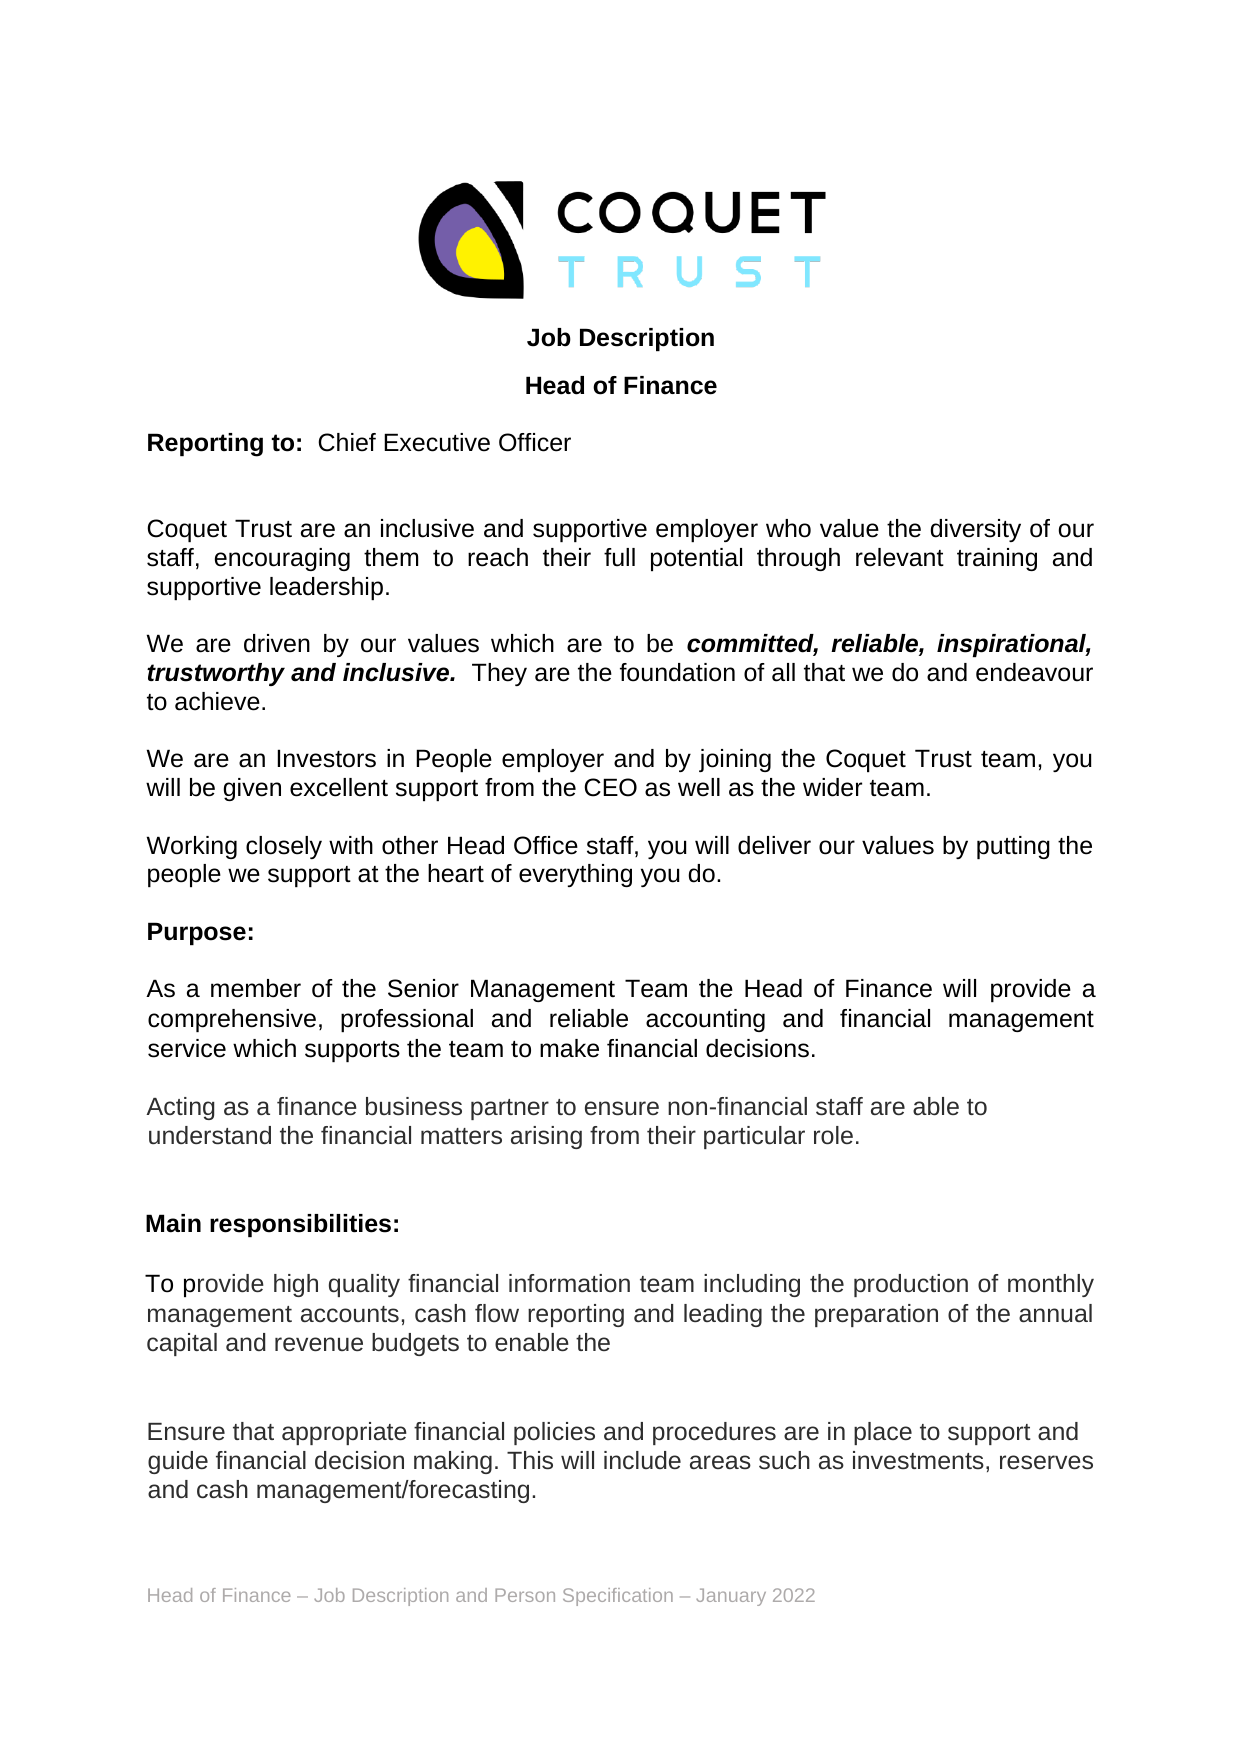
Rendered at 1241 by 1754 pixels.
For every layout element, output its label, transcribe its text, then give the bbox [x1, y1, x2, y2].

text Reporting to: Chief Executive Officer [146, 428, 1096, 457]
picture [406, 174, 836, 305]
text Head of Finance [146, 371, 1096, 399]
text Main responsibilities: [145, 1209, 1096, 1238]
text Ensure that appropriate financial policies and procedures are in place to support and guide financial decision making. This will include areas such as investments, reserves and cash management/forecasting. [146, 1417, 1096, 1503]
text Coquet Trust are an inclusive and supportive employer who value the diversity of our staff, encouraging them to reach their full potential through relevant training and supportive leadership. [146, 514, 1096, 601]
text As a member of the Senior Management Team the Head of Finance will provide a comprehensive, professional and reliable accounting and financial management service which supports the team to make financial decisions. [146, 974, 1096, 1062]
text We are driven by our values which are to be committed, reliable, inspirational, trustworthy and inclusive. They are the foundation of all that we do and endeavour to achieve. [146, 629, 1096, 716]
text Working closely with other Head Office staff, you will deliver our values by putting the people we support at the heart of everything you do. [146, 831, 1096, 888]
text Job Description [146, 323, 1096, 352]
text Purpose: [146, 917, 1096, 946]
text To provide high quality financial information team including the production of monthly management accounts, cash flow reporting and leading the preparation of the annual capital and revenue budgets to enable the [145, 1269, 1096, 1357]
text We are an Investors in People employer and by joining the Coquet Trust team, you will be given excellent support from the CEO as well as the wider team. [146, 744, 1096, 802]
text Acting as a finance business partner to ensure non-financial staff are able to understand the financial matters arising from their particular role. [146, 1092, 1096, 1150]
